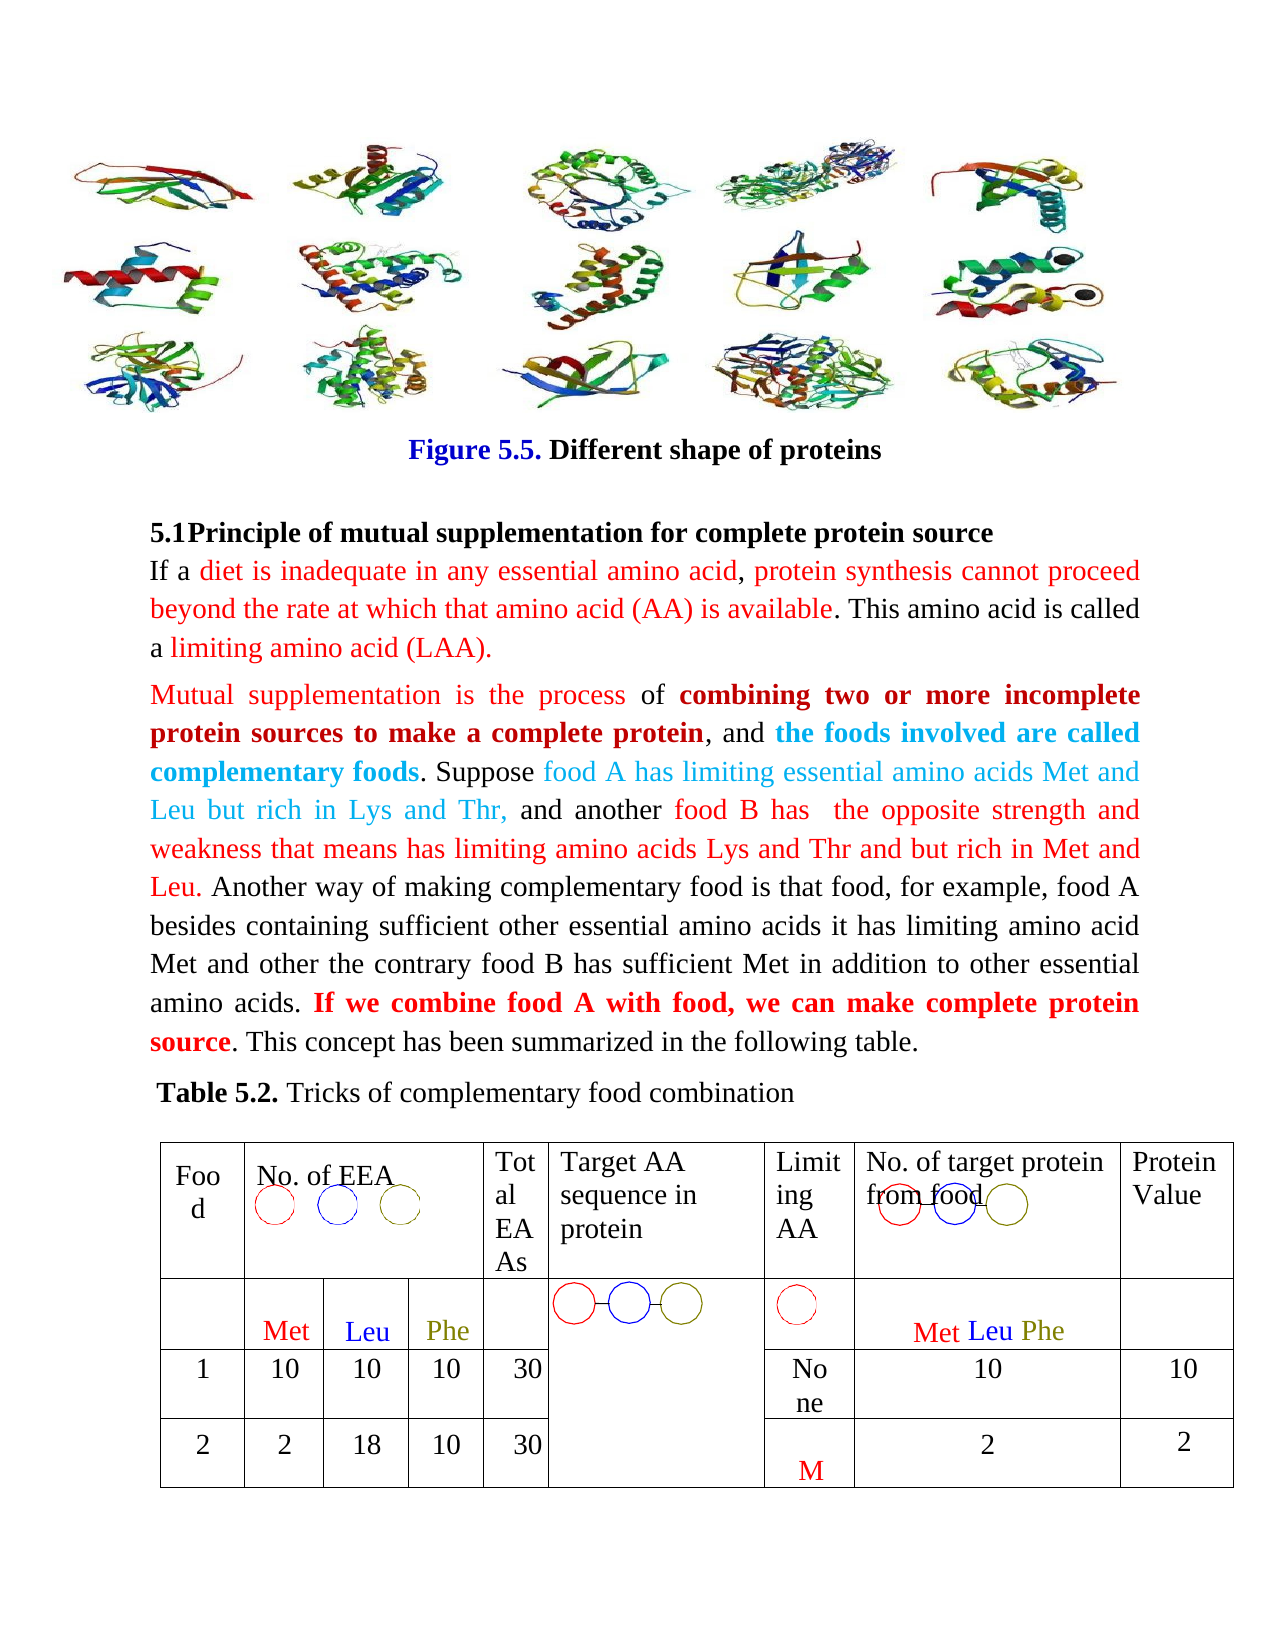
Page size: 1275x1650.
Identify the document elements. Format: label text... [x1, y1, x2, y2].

table_cell 10 [245, 1350, 323, 1418]
table_cell 10 [409, 1419, 483, 1487]
table_header Food [161, 1143, 244, 1278]
table_cell 2 [245, 1419, 323, 1487]
table_cell 10 [1121, 1350, 1233, 1418]
list Principle of mutual supplementation for complete protein source [150, 516, 1231, 549]
text If a diet is inadequate in any essential amino acid, protein synthesis cannot proceed beyond the rate at which that amino acid (AA) is available. This amino acid is called a limiting amino acid (LAA). [149, 553, 1140, 663]
table_header Protein Value [1121, 1143, 1233, 1278]
table_header Target AA sequence in protein [549, 1143, 764, 1278]
subtitle Figure 5.5. Different shape of proteins [59, 432, 1231, 466]
table_cell Met [245, 1279, 323, 1349]
table_cell 10 [409, 1350, 483, 1418]
table_cell [765, 1279, 854, 1349]
text Table 5.2. Tricks of complementary food combination [156, 1075, 1231, 1108]
table_cell Leu [324, 1279, 408, 1349]
table_header Limiting AA [765, 1143, 854, 1278]
table_header No. of EEA [245, 1143, 483, 1278]
table_cell 2 [1121, 1419, 1233, 1487]
table_cell 18 [324, 1419, 408, 1487]
table_cell None [765, 1350, 854, 1418]
table_cell Met Leu Phe [549, 1279, 764, 1487]
table_header No. of target protein from food [855, 1143, 1120, 1278]
table_cell 10 [324, 1350, 408, 1418]
table_cell Phe [409, 1279, 483, 1349]
table_cell [484, 1279, 548, 1349]
table_cell 30 [484, 1350, 548, 1418]
picture [52, 137, 1124, 413]
table_cell Met [765, 1419, 854, 1487]
table_cell 30 [484, 1419, 548, 1487]
table_cell 2 [161, 1419, 244, 1487]
table_cell [161, 1279, 244, 1349]
table_cell 10 [855, 1350, 1120, 1418]
table_cell Met Leu Phe [855, 1279, 1120, 1349]
table_header Total EAAs [484, 1143, 548, 1278]
text Mutual supplementation is the process of combining two or more incomplete protein sources to make a complete protein, and the foods involved are called complementary foods. Suppose food A has limiting essential amino acids Met and Leu but rich in Lys and Thr, and another food B has the opposite strength and weakness that means has limiting amino acids Lys and Thr and but rich in Met and Leu. Another way of making complementary food is that food, for example, food A besides containing sufficient other essential amino acids it has limiting amino acid Met and other the contrary food B has sufficient Met in addition to other essential amino acids. If we combine food A with food, we can make complete protein source. This concept has been summarized in the following table. [150, 677, 1141, 1057]
table_cell 2 [855, 1419, 1120, 1487]
table_cell 1 [161, 1350, 244, 1418]
table_cell [1121, 1279, 1233, 1349]
